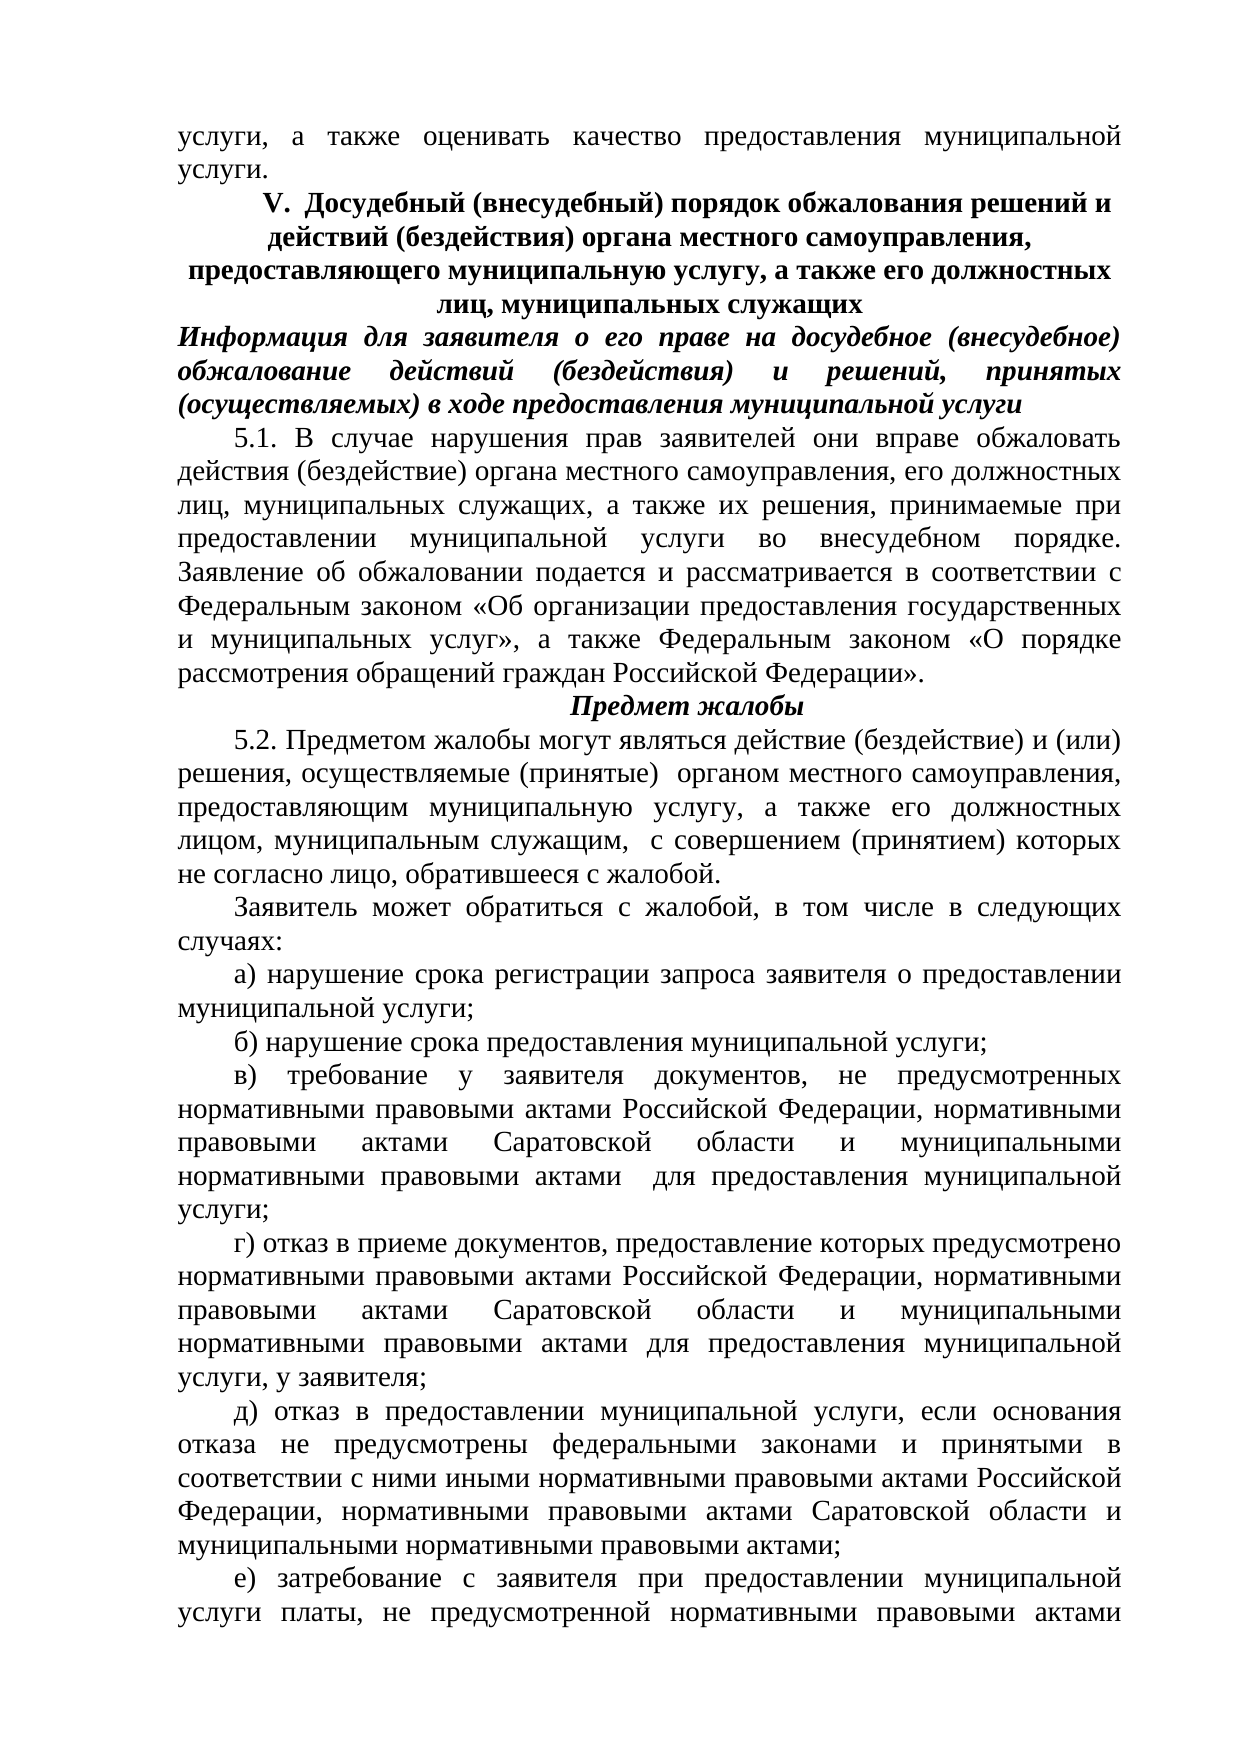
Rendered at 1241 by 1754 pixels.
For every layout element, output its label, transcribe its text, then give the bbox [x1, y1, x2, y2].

text Предмет жалобы [177, 688, 1122, 722]
text V. Досудебный (внесудебный) порядок обжалования решений и действий (бездействия) органа местного самоуправления, предоставляющего муниципальную услугу, а также его должностных лиц, муниципальных служащих [177, 185, 1122, 319]
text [177, 1560, 1122, 1627]
text г) отказ в приеме документов, предоставление которых предусмотрено нормативными правовыми актами Российской Федерации, нормативными правовыми актами Саратовской области и муниципальными нормативными правовыми актами для предоставления муниципальной услуги, у заявителя; [177, 1225, 1122, 1393]
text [177, 118, 1122, 185]
text 5.1. В случае нарушения прав заявителей они вправе обжаловать действия (бездействие) органа местного самоуправления, его должностных лиц, муниципальных служащих, а также их решения, принимаемые при предоставлении муниципальной услуги во внесудебном порядке. Заявление об обжаловании подается и рассматривается в соответствии с Федеральным законом «Об организации предоставления государственных и муниципальных услуг», а также Федеральным законом «О порядке рассмотрения обращений граждан Российской Федерации». [177, 420, 1122, 688]
text д) отказ в предоставлении муниципальной услуги, если основания отказа не предусмотрены федеральными законами и принятыми в соответствии с ними иными нормативными правовыми актами Российской Федерации, нормативными правовыми актами Саратовской области и муниципальными нормативными правовыми актами; [177, 1393, 1122, 1560]
text Заявитель может обратиться с жалобой, в том числе в следующих случаях: [177, 889, 1122, 957]
text 5.2. Предметом жалобы могут являться действие (бездействие) и (или) решения, осуществляемые (принятые) органом местного самоуправления, предоставляющим муниципальную услугу, а также его должностных лицом, муниципальным служащим, с совершением (принятием) которых не согласно лицо, обратившееся с жалобой. [177, 722, 1122, 889]
text б) нарушение срока предоставления муниципальной услуги; [177, 1024, 1122, 1057]
text а) нарушение срока регистрации запроса заявителя о предоставлении муниципальной услуги; [177, 957, 1122, 1024]
text в) требование у заявителя документов, не предусмотренных нормативными правовыми актами Российской Федерации, нормативными правовыми актами Саратовской области и муниципальными нормативными правовыми актами для предоставления муниципальной услуги; [177, 1057, 1122, 1225]
text Информация для заявителя о его праве на досудебное (внесудебное) обжалование действий (бездействия) и решений, принятых (осуществляемых) в ходе предоставления муниципальной услуги [177, 319, 1122, 420]
